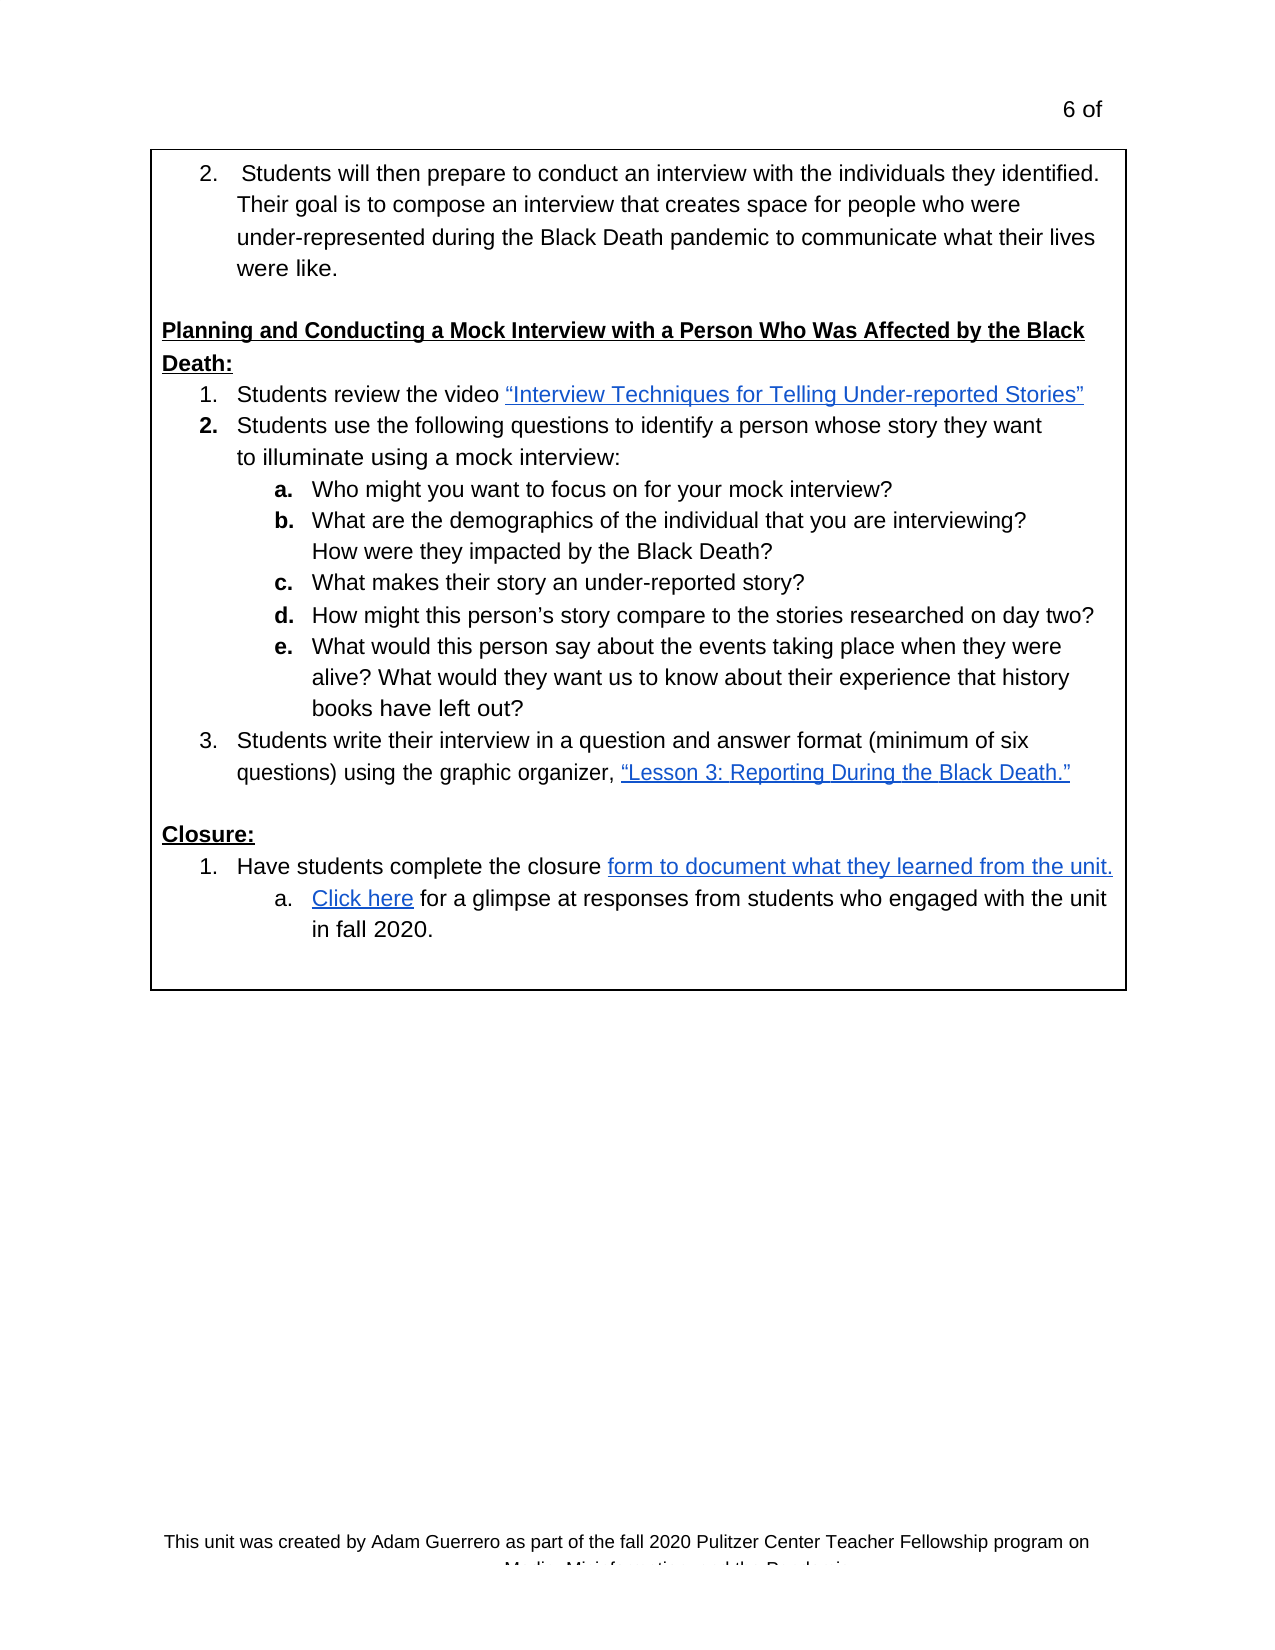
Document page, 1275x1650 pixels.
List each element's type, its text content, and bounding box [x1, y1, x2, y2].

table_header 2. Students will then prepare to conduct an interview with the individuals they identified. Their goal is to compose an interview that creates space for people who were under-represented during the Black Death pandemic to communicate what their lives were like. Planning and Conducting a Mock Interview with a Person Who Was Affected by the Black Death: Students review the video “Interview Techniques for Telling Under-reported Stories” Students use the following questions to identify a person whose story they want to illuminate using a mock interview: Who might you want to focus on for your mock interview? What are the demographics of the individual that you are interviewing? How were they impacted by the Black Death? What makes their story an under-reported story? How might this person’s story compare to the stories researched on day two? What would this person say about the events taking place when they were alive? What would they want us to know about their experience that history books have left out? Students write their interview in a question and answer format (minimum of six questions) using the graphic organizer, “Lesson 3: Reporting During the Black Death.” Closure: Have students complete the closure form to document what they learned from the unit. Click here for a glimpse at responses from students who engaged with the unit in fall 2020. [152, 150, 1125, 989]
